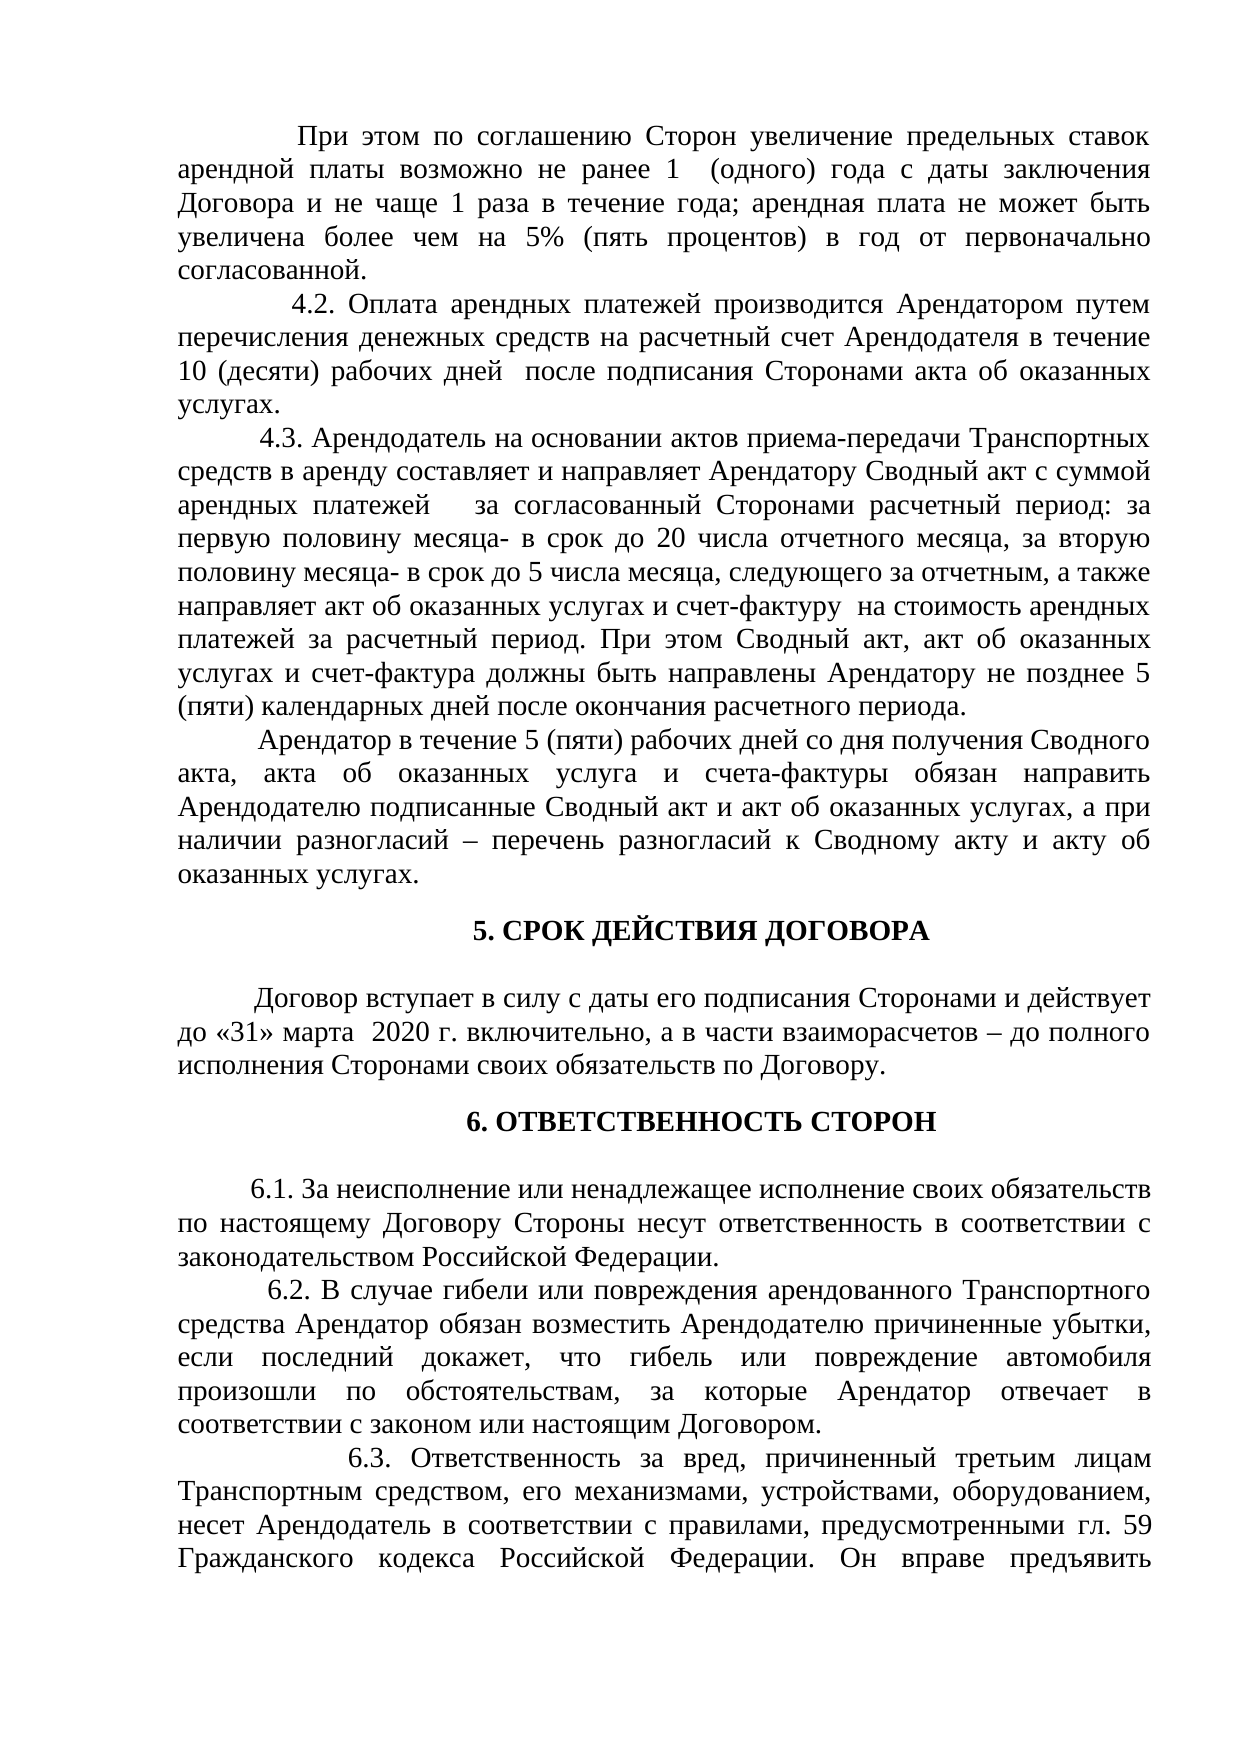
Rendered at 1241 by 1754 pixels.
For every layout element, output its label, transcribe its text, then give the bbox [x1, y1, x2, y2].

text 5. СРОК ДЕЙСТВИЯ ДОГОВОРА [177, 913, 1152, 947]
text 4.3. Арендодатель на основании актов приема-передачи Транспортных средств в аренду составляет и направляет Арендатору Сводный акт с суммой арендных платежей за согласованный Сторонами расчетный период: за первую половину месяца- в срок до 20 числа отчетного месяца, за вторую половину месяца- в срок до 5 числа месяца, следующего за отчетным, а также направляет акт об оказанных услугах и счет-фактуру на стоимость арендных платежей за расчетный период. При этом Сводный акт, акт об оказанных услугах и счет-фактура должны быть направлены Арендатору не позднее 5 (пяти) календарных дней после окончания расчетного периода. [177, 420, 1152, 722]
text 6. ОТВЕТСТВЕННОСТЬ СТОРОН [177, 1104, 1152, 1138]
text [177, 1440, 1152, 1574]
text 6.1. За неисполнение или ненадлежащее исполнение своих обязательств по настоящему Договору Стороны несут ответственность в соответствии с законодательством Российской Федерации. [177, 1172, 1152, 1272]
text Договор вступает в силу с даты его подписания Сторонами и действует до «31» марта 2020 г. включительно, а в части взаиморасчетов – до полного исполнения Сторонами своих обязательств по Договору. [177, 980, 1152, 1081]
text 6.2. В случае гибели или повреждения арендованного Транспортного средства Арендатор обязан возместить Арендодателю причиненные убытки, если последний докажет, что гибель или повреждение автомобиля произошли по обстоятельствам, за которые Арендатор отвечает в соответствии с законом или настоящим Договором. [177, 1272, 1152, 1440]
text Арендатор в течение 5 (пяти) рабочих дней со дня получения Сводного акта, акта об оказанных услуга и счета-фактуры обязан направить Арендодателю подписанные Сводный акт и акт об оказанных услугах, а при наличии разногласий – перечень разногласий к Сводному акту и акту об оказанных услугах. [177, 722, 1152, 889]
text При этом по соглашению Сторон увеличение предельных ставок арендной платы возможно не ранее 1 (одного) года с даты заключения Договора и не чаще 1 раза в течение года; арендная плата не может быть увеличена более чем на 5% (пять процентов) в год от первоначально согласованной. [177, 118, 1152, 286]
text 4.2. Оплата арендных платежей производится Арендатором путем перечисления денежных средств на расчетный счет Арендодателя в течение 10 (десяти) рабочих дней после подписания Сторонами акта об оказанных услугах. [177, 286, 1152, 420]
